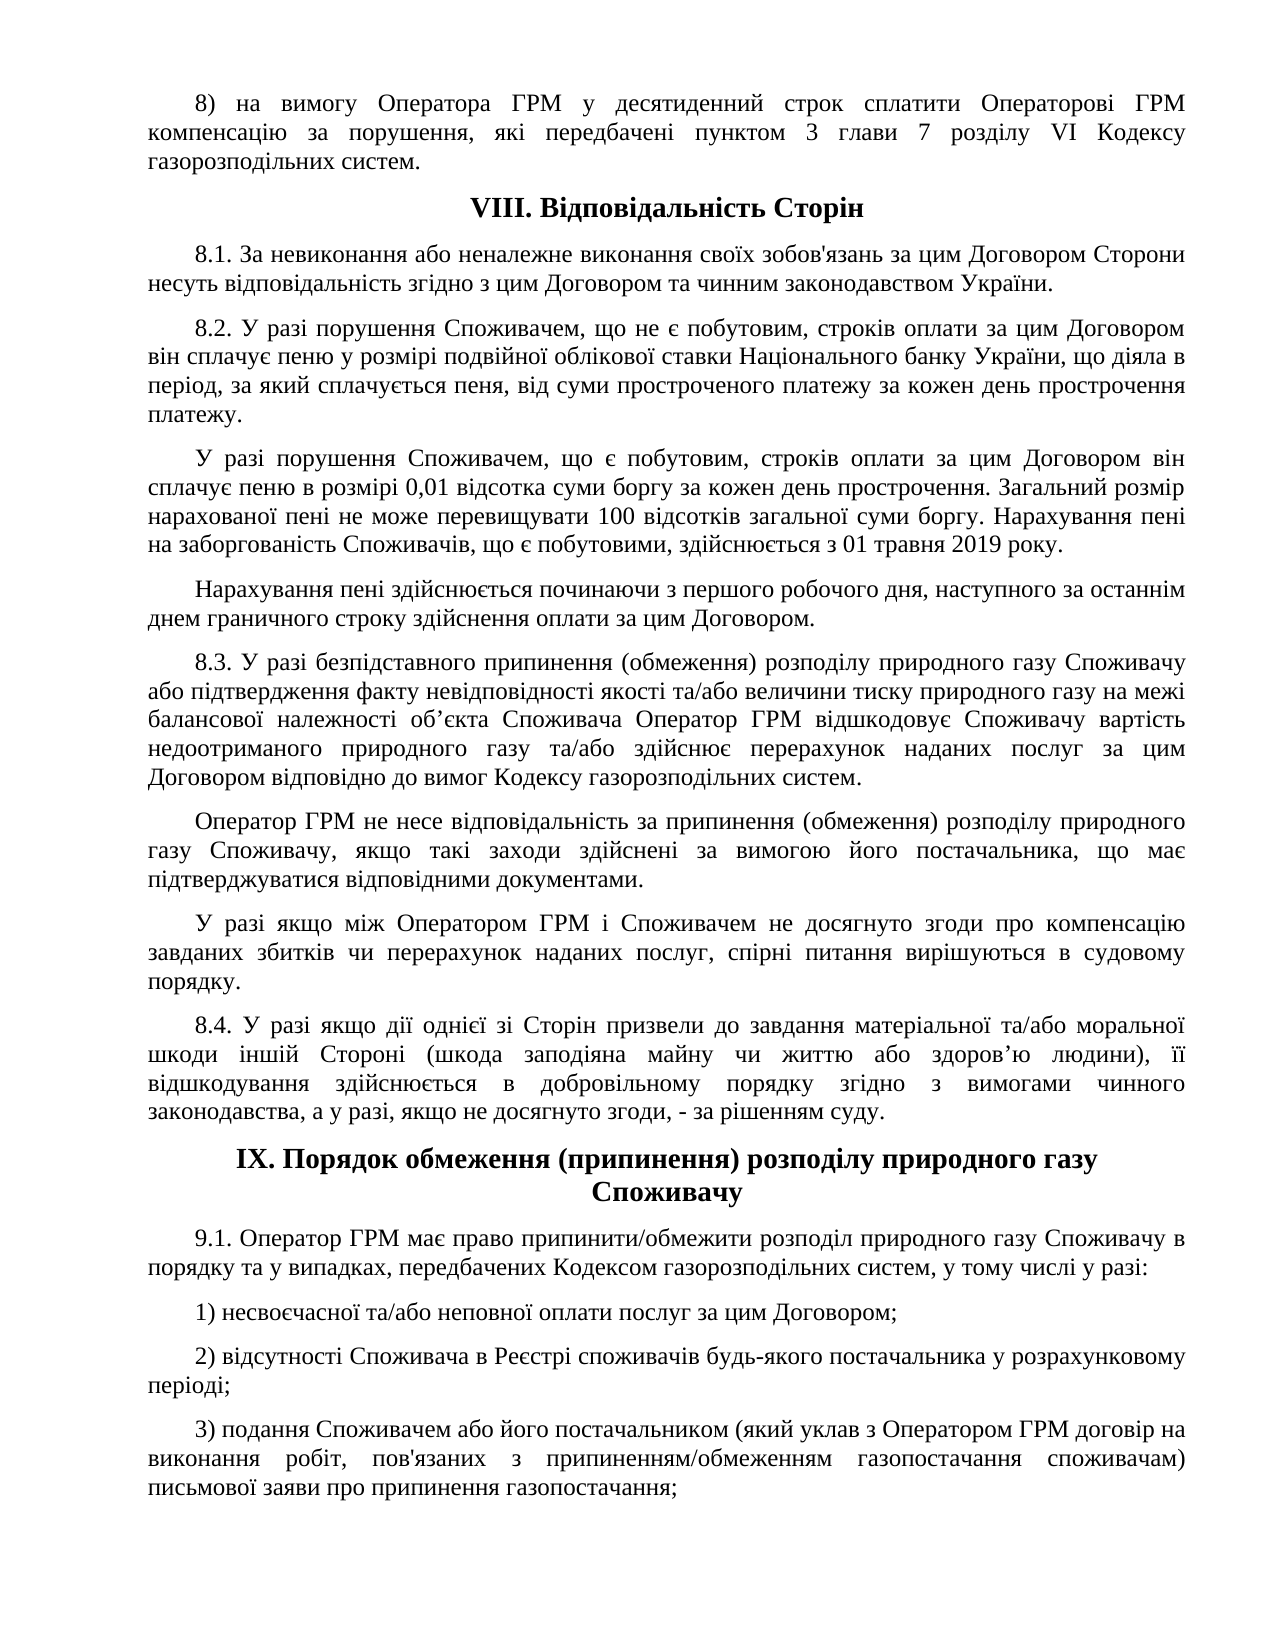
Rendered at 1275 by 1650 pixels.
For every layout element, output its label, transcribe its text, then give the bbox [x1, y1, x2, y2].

text У разі порушення Споживачем, що є побутовим, строків оплати за цим Договором він сплачує пеню в розмірі 0,01 відсотка суми боргу за кожен день прострочення. Загальний розмір нарахованої пені не може перевищувати 100 відсотків загальної суми боргу. Нарахування пені на заборгованість Споживачів, що є побутовими, здійснюється з 01 травня 2019 року. [148, 443, 1186, 558]
text 8) на вимогу Оператора ГРМ у десятиденний строк сплатити Операторові ГРМ компенсацію за порушення, які передбачені пунктом 3 глави 7 розділу VI Кодексу газорозподільних систем. [148, 88, 1186, 175]
text 8.3. У разі безпідставного припинення (обмеження) розподілу природного газу Споживачу або підтвердження факту невідповідності якості та/або величини тиску природного газу на межі балансової належності об’єкта Споживача Оператор ГРМ відшкодовує Споживачу вартість недоотриманого природного газу та/або здійснює перерахунок наданих послуг за цим Договором відповідно до вимог Кодексу газорозподільних систем. [148, 647, 1186, 791]
text IX. Порядок обмеження (припинення) розподілу природного газу Споживачу [194, 1141, 1139, 1208]
text Оператор ГРМ не несе відповідальність за припинення (обмеження) розподілу природного газу Споживачу, якщо такі заходи здійснені за вимогою його постачальника, що має підтверджуватися відповідними документами. [148, 806, 1186, 893]
text VIII. Відповідальність Сторін [194, 190, 1139, 224]
text 3) подання Споживачем або його постачальником (який уклав з Оператором ГРМ договір на виконання робіт, пов'язаних з припиненням/обмеженням газопостачання споживачам) письмової заяви про припинення газопостачання; [148, 1414, 1186, 1500]
text 8.4. У разі якщо дії однієї зі Сторін призвели до завдання матеріальної та/або моральної шкоди іншій Стороні (шкода заподіяна майну чи життю або здоров’ю людини), її відшкодування здійснюється в добровільному порядку згідно з вимогами чинного законодавства, а у разі, якщо не досягнуто згоди, - за рішенням суду. [148, 1010, 1186, 1125]
text 9.1. Оператор ГРМ має право припинити/обмежити розподіл природного газу Споживачу в порядку та у випадках, передбачених Кодексом газорозподільних систем, у тому числі у разі: [148, 1223, 1186, 1281]
text 1) несвоєчасної та/або неповної оплати послуг за цим Договором; [148, 1297, 1186, 1325]
text У разі якщо між Оператором ГРМ і Споживачем не досягнуто згоди про компенсацію завданих збитків чи перерахунок наданих послуг, спірні питання вирішуються в судовому порядку. [148, 908, 1186, 994]
text Нарахування пені здійснюється починаючи з першого робочого дня, наступного за останнім днем граничного строку здійснення оплати за цим Договором. [148, 574, 1186, 631]
text 8.1. За невиконання або неналежне виконання своїх зобов'язань за цим Договором Сторони несуть відповідальність згідно з цим Договором та чинним законодавством України. [148, 239, 1186, 297]
text 2) відсутності Споживача в Реєстрі споживачів будь-якого постачальника у розрахунковому періоді; [148, 1341, 1186, 1398]
text 8.2. У разі порушення Споживачем, що не є побутовим, строків оплати за цим Договором він сплачує пеню у розмірі подвійної облікової ставки Національного банку України, що діяла в період, за який сплачується пеня, від суми простроченого платежу за кожен день прострочення платежу. [148, 313, 1186, 428]
